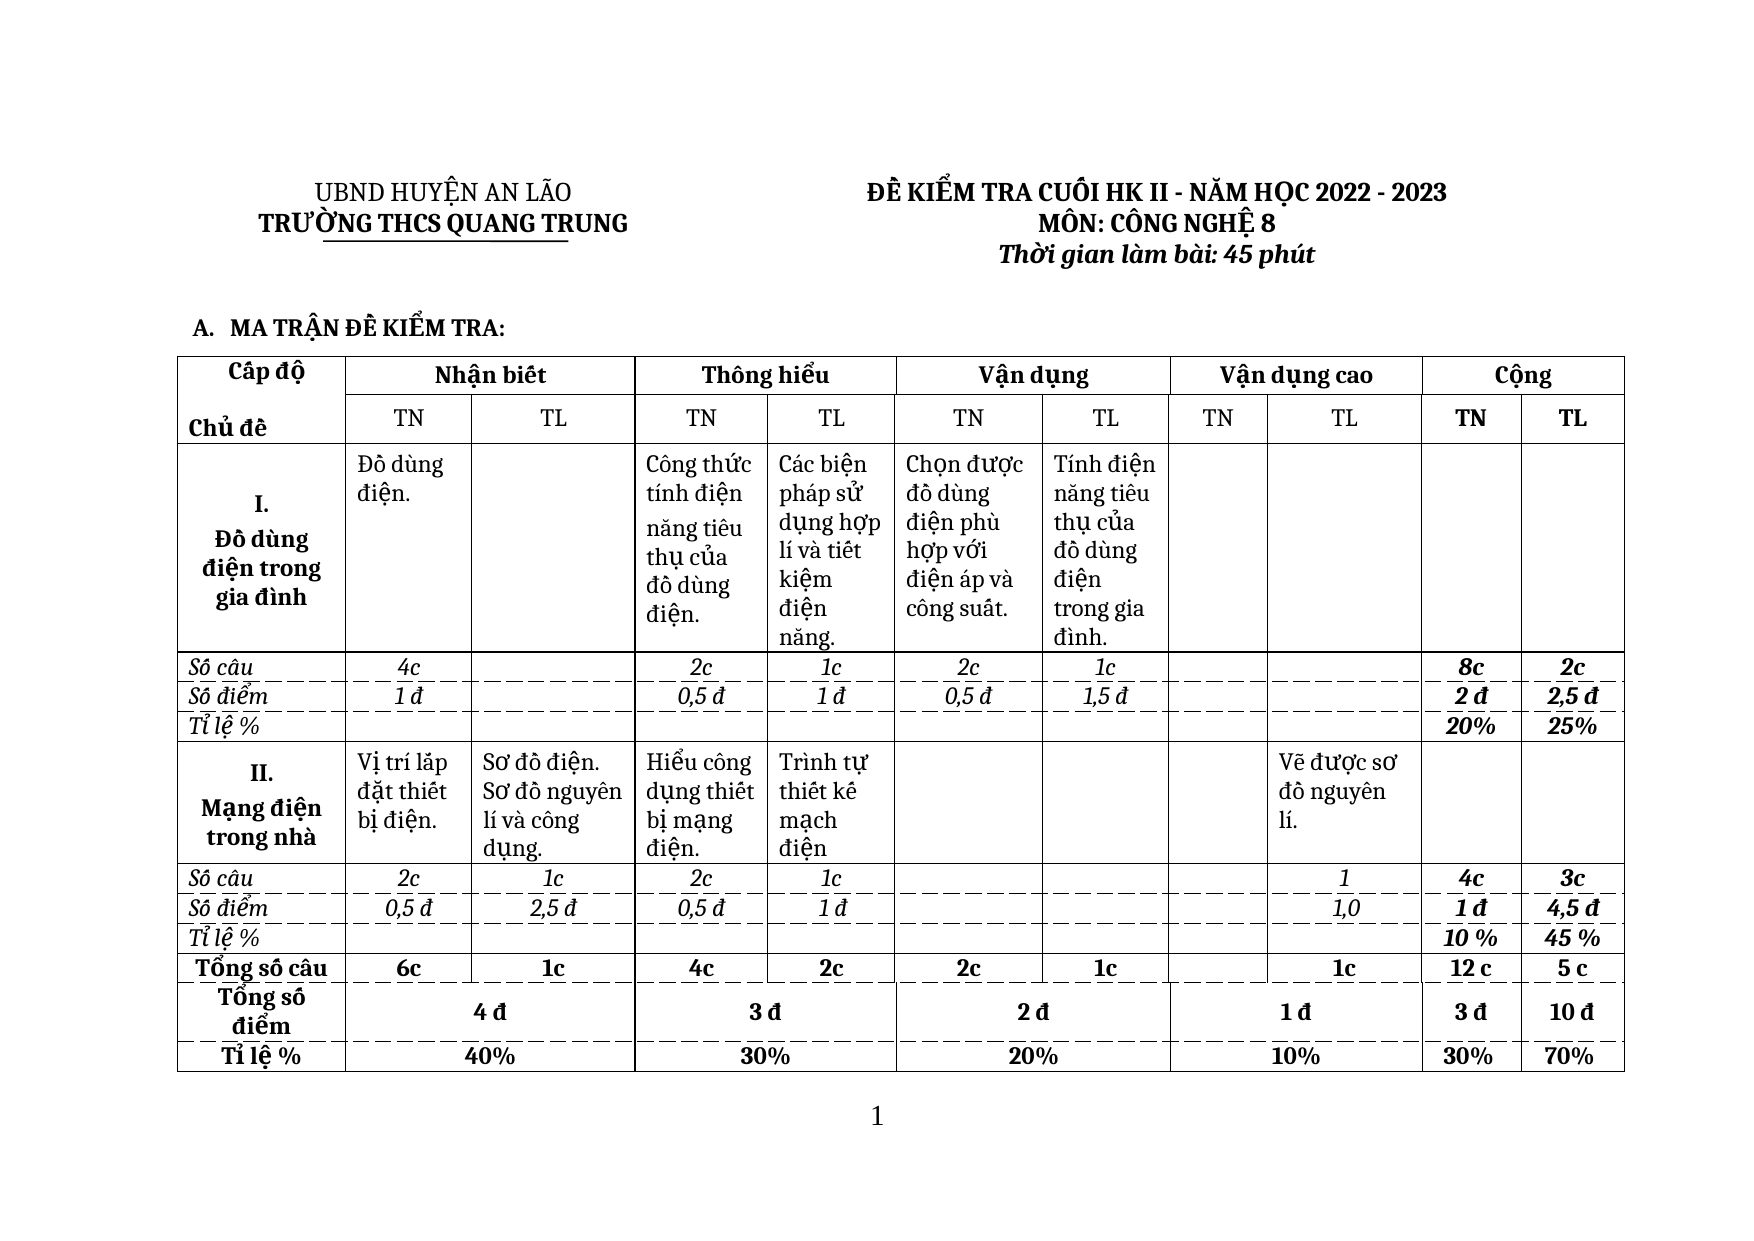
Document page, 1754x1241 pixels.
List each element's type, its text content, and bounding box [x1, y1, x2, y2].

table_header Cộng [1423, 357, 1624, 394]
table_cell TN [895, 395, 1042, 443]
table_cell [768, 711, 894, 741]
table_cell 1 đ [1171, 982, 1422, 1041]
table_header Vận dụng [897, 357, 1170, 394]
table_cell [1043, 923, 1168, 952]
table_cell 3c [1522, 864, 1624, 893]
table_cell 70% [1522, 1041, 1624, 1071]
table_header ĐỀ KIỂM TRA CUỐI HK II - NĂM HỌC 2022 - 2023 MÔN: CÔNG NGHỆ 8 Thời gian làm bài: 45 phút [723, 177, 1591, 302]
table_cell TN [636, 395, 767, 443]
table_cell 8c [1422, 653, 1521, 681]
table_cell Tính điện năng tiêu thụ của đồ dùng điện trong gia đình. [1043, 444, 1168, 651]
table_cell [1169, 864, 1267, 893]
table_cell 1,5 đ [1043, 681, 1168, 711]
table_cell [1268, 681, 1421, 711]
table_cell [472, 653, 634, 681]
table_cell 1 đ [768, 893, 894, 923]
table_cell Vị trí lắp đặt thiết bị điện. [346, 742, 471, 863]
table_cell TL [768, 395, 894, 443]
table_cell [1268, 653, 1421, 681]
table_cell 3 đ [636, 982, 896, 1041]
table_cell 25% [1522, 711, 1624, 741]
table_cell Tổng số câu [178, 954, 345, 982]
table_cell 1c [1043, 954, 1168, 982]
table_cell 2c [346, 864, 471, 893]
table_cell [1169, 954, 1267, 982]
table_cell [1043, 864, 1168, 893]
table_cell [1169, 653, 1267, 681]
table_cell Số điểm [178, 893, 345, 923]
table_cell [895, 742, 1042, 863]
table_cell Số câu [178, 864, 345, 893]
table_header Cấp độ Chủ đề [178, 357, 345, 443]
table_cell 1 đ [1422, 893, 1521, 923]
table_cell Công thức tính điện năng tiêu thụ của đồ dùng điện. [636, 444, 767, 651]
table_cell 2,5 đ [1522, 681, 1624, 711]
table_cell [636, 923, 767, 952]
table_cell 4c [636, 954, 767, 982]
table_cell [1043, 711, 1168, 741]
table_cell 10 đ [1522, 982, 1624, 1041]
table_cell 2c [895, 954, 1042, 982]
table_cell 0,5 đ [636, 893, 767, 923]
table_cell 30% [1423, 1041, 1521, 1071]
table_cell 1c [768, 864, 894, 893]
table_cell [1169, 444, 1267, 651]
table_cell [895, 893, 1042, 923]
table_cell 1c [1043, 653, 1168, 681]
table_cell 12 c [1422, 954, 1521, 982]
table_cell 6c [346, 954, 471, 982]
table_cell [1043, 893, 1168, 923]
table_cell 2c [768, 954, 894, 982]
table_cell 0,5 đ [636, 681, 767, 711]
table_cell Vẽ được sơ đồ nguyên lí. [1268, 742, 1421, 863]
table_cell 0,5 đ [346, 893, 471, 923]
table_cell Đồ dùng điện. [346, 444, 471, 651]
table_cell Sơ đồ điện. Sơ đồ nguyên lí và công dụng. [472, 742, 634, 863]
table_cell 1,0 [1268, 893, 1421, 923]
table_cell 2c [636, 864, 767, 893]
list MA TRẬN ĐỀ KIỂM TRA: [192, 314, 1636, 343]
table_cell [346, 711, 471, 741]
table_cell 1 đ [768, 681, 894, 711]
table_cell [472, 444, 634, 651]
table_cell II. Mạng điện trong nhà [178, 742, 345, 863]
table_cell [1422, 742, 1521, 863]
table_cell [472, 923, 634, 952]
table_cell 5 c [1522, 954, 1624, 982]
table_cell 3 đ [1423, 982, 1521, 1041]
table_cell TN [346, 395, 471, 443]
table_cell TN [1169, 395, 1267, 443]
table_cell TN [1422, 395, 1521, 443]
table_cell [1169, 681, 1267, 711]
table_cell Chọn được đồ dùng điện phù hợp với điện áp và công suất. [895, 444, 1042, 651]
table_cell 2c [636, 653, 767, 681]
table_cell 45 % [1522, 923, 1624, 952]
table_cell 4c [346, 653, 471, 681]
table_header Thông hiểu [636, 357, 896, 394]
table_cell Tổng số điểm [178, 982, 345, 1041]
table_cell [1169, 742, 1267, 863]
table_cell [1522, 444, 1624, 651]
table_cell 10 % [1422, 923, 1521, 952]
table_cell 1 [1268, 864, 1421, 893]
table_header Vận dụng cao [1171, 357, 1422, 394]
table_cell Hiểu công dụng thiết bị mạng điện. [636, 742, 767, 863]
table_cell [346, 923, 471, 952]
table_cell TL [472, 395, 634, 443]
table_cell 0,5 đ [895, 681, 1042, 711]
table_cell [472, 681, 634, 711]
table_cell 30% [636, 1041, 896, 1071]
table_cell [1522, 742, 1624, 863]
table_cell 2 đ [897, 982, 1170, 1041]
table_cell 20% [897, 1041, 1170, 1071]
table_cell TL [1043, 395, 1168, 443]
table_cell 1c [768, 653, 894, 681]
table_cell 4 đ [346, 982, 634, 1041]
table_cell [895, 923, 1042, 952]
table_cell [895, 711, 1042, 741]
table_header UBND HUYỆN AN LÃO TRƯỜNG THCS QUANG TRUNG [163, 177, 723, 302]
table_cell 10% [1171, 1041, 1422, 1071]
table_cell Số điểm [178, 681, 345, 711]
table_cell Tỉ lệ % [178, 711, 345, 741]
table_cell [1268, 923, 1421, 952]
table_cell 2c [1522, 653, 1624, 681]
table_cell [1422, 444, 1521, 651]
table_cell 1 đ [346, 681, 471, 711]
table_cell TL [1268, 395, 1421, 443]
table_cell 4c [1422, 864, 1521, 893]
table_cell 2c [895, 653, 1042, 681]
table_cell Các biện pháp sử dụng hợp lí và tiết kiệm điện năng. [768, 444, 894, 651]
table_cell 40% [346, 1041, 634, 1071]
table_cell Tỉ lệ % [178, 1041, 345, 1071]
table_cell 1c [472, 954, 634, 982]
table_cell TL [1522, 395, 1624, 443]
table_cell [472, 711, 634, 741]
table_cell [768, 923, 894, 952]
table_cell Tỉ lệ % [178, 923, 345, 952]
table_cell I. Đồ dùng điện trong gia đình [178, 444, 345, 651]
table_cell 20% [1422, 711, 1521, 741]
table_cell 2,5 đ [472, 893, 634, 923]
table_cell 1c [1268, 954, 1421, 982]
table_cell [1169, 893, 1267, 923]
table_cell [895, 864, 1042, 893]
table_cell [1268, 444, 1421, 651]
table_cell [1169, 923, 1267, 952]
table_cell [1043, 742, 1168, 863]
table_cell [1169, 711, 1267, 741]
table_cell [636, 711, 767, 741]
table_cell 4,5 đ [1522, 893, 1624, 923]
table_cell Số câu [178, 653, 345, 681]
table_header Nhận biết [346, 357, 634, 394]
table_cell Trình tự thiết kế mạch điện [768, 742, 894, 863]
table_cell [1268, 711, 1421, 741]
table_cell 2 đ [1422, 681, 1521, 711]
table_cell 1c [472, 864, 634, 893]
